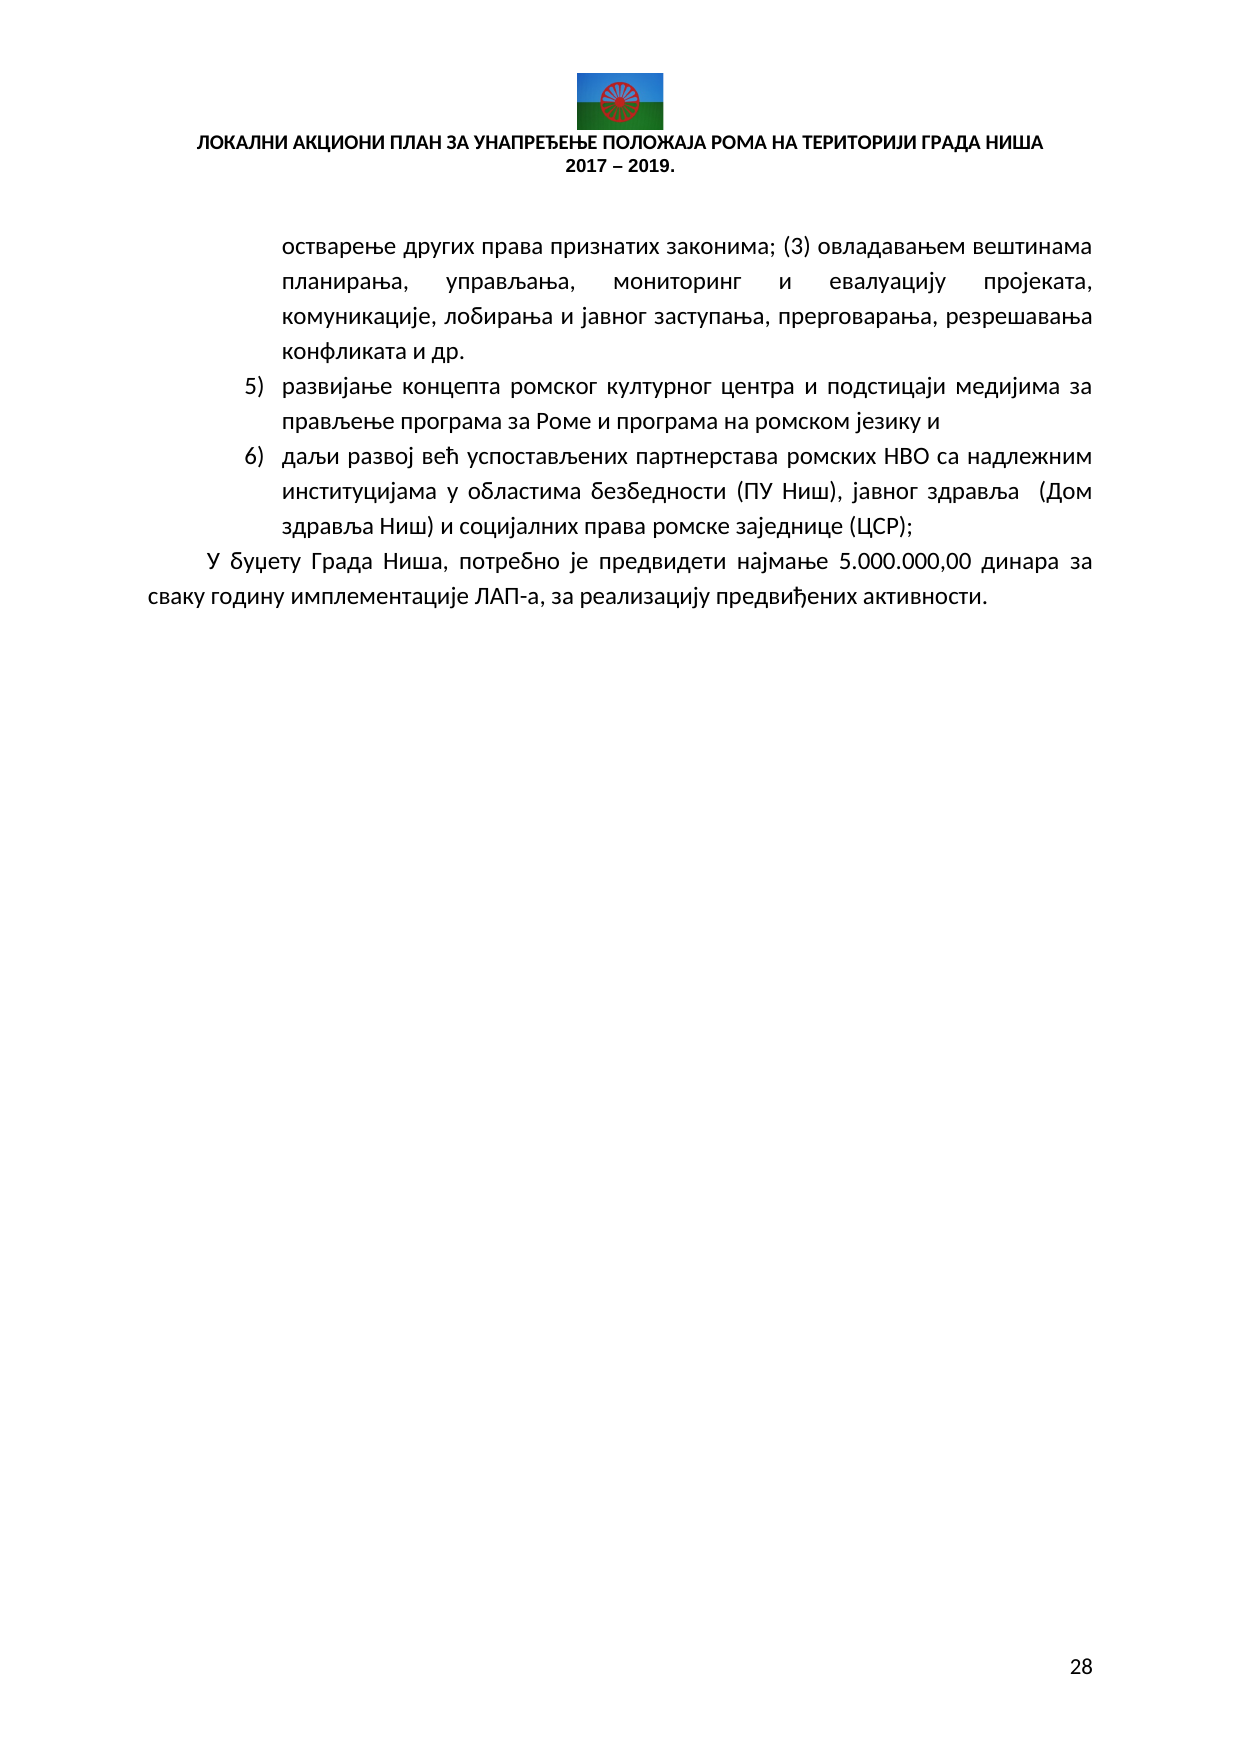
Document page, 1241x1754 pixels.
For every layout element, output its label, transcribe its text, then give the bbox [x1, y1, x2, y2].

picture [577, 73, 664, 130]
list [244, 230, 1093, 365]
text У буџету Града Ниша, потребно је предвидети најмање 5.000.000,00 динара за сваку годину имплементације ЛАП-а, за реализацију предвиђених активности. [148, 545, 1093, 610]
list даљи развој већ успостављених партнерстава ромских НВО са надлежним институцијама у областима безбедности (ПУ Ниш), јавног здравља (Дом здравља Ниш) и социјалних права ромске заједнице (ЦСР); [244, 440, 1093, 540]
list развијање концепта ромског културног центра и подстицаји медијима за прављење програма за Роме и програма на ромском језику и [244, 370, 1093, 435]
